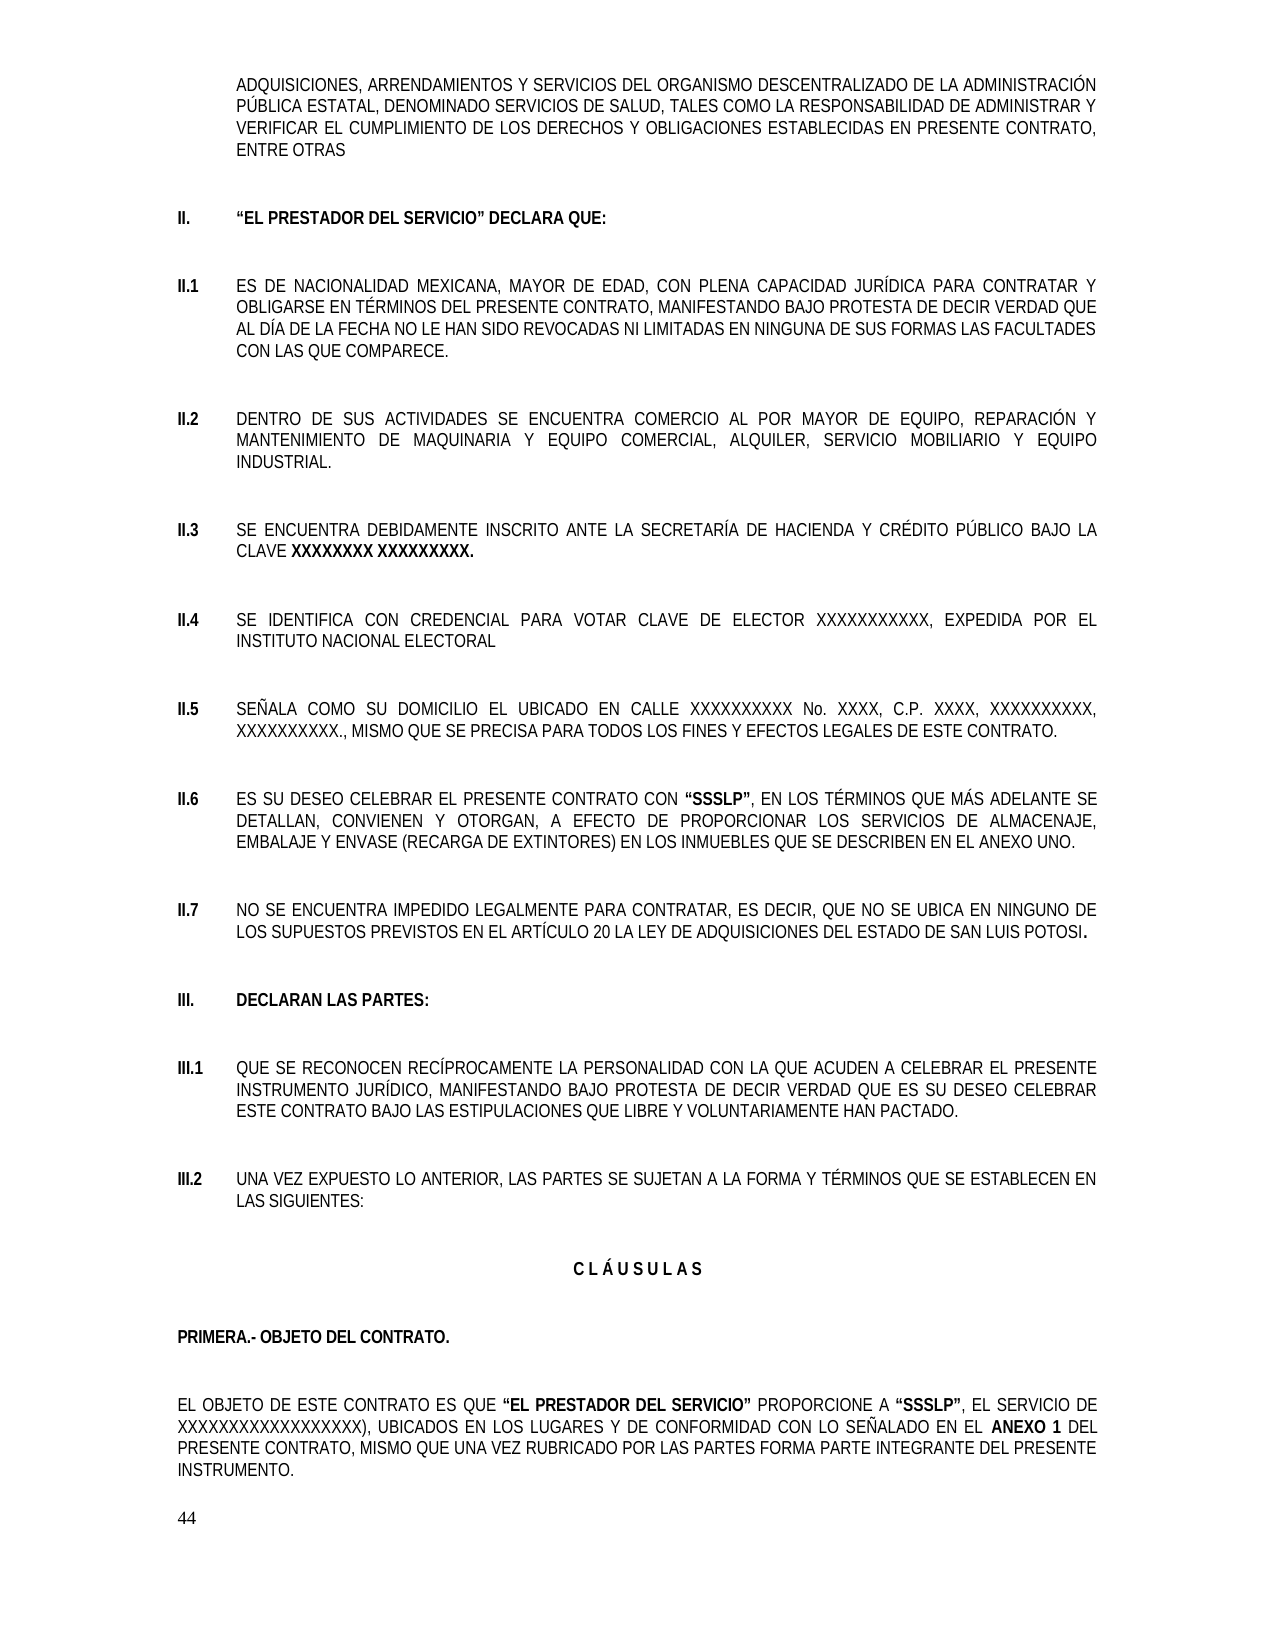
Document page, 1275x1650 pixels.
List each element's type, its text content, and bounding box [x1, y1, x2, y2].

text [177, 74, 1098, 160]
text C L Á U S U L A S [177, 1258, 1098, 1279]
text PRIMERA.- OBJETO DEL CONTRATO. [177, 1326, 1098, 1348]
text III. DECLARAN LAS PARTES: [177, 989, 1098, 1010]
text III.1 QUE SE RECONOCEN RECÍPROCAMENTE LA PERSONALIDAD CON LA QUE ACUDEN A CELEBRAR EL PRESENTE INSTRUMENTO JURÍDICO, MANIFESTANDO BAJO PROTESTA DE DECIR VERDAD QUE ES SU DESEO CELEBRAR ESTE CONTRATO BAJO LAS ESTIPULACIONES QUE LIBRE Y VOLUNTARIAMENTE HAN PACTADO. [177, 1057, 1098, 1122]
text III.2 UNA VEZ EXPUESTO LO ANTERIOR, LAS PARTES SE SUJETAN A LA FORMA Y TÉRMINOS QUE SE ESTABLECEN EN LAS SIGUIENTES: [177, 1168, 1098, 1211]
text II.5 SEÑALA COMO SU DOMICILIO EL UBICADO EN CALLE XXXXXXXXXX No. XXXX, C.P. XXXX, XXXXXXXXXX, XXXXXXXXXX., MISMO QUE SE PRECISA PARA TODOS LOS FINES Y EFECTOS LEGALES DE ESTE CONTRATO. [177, 698, 1098, 741]
text II.2 DENTRO DE SUS ACTIVIDADES SE ENCUENTRA COMERCIO AL POR MAYOR DE EQUIPO, REPARACIÓN Y MANTENIMIENTO DE MAQUINARIA Y EQUIPO COMERCIAL, ALQUILER, SERVICIO MOBILIARIO Y EQUIPO INDUSTRIAL. [177, 408, 1098, 472]
text II.4 SE IDENTIFICA CON CREDENCIAL PARA VOTAR CLAVE DE ELECTOR XXXXXXXXXXX, EXPEDIDA POR EL INSTITUTO NACIONAL ELECTORAL [177, 608, 1098, 652]
text II.1 ES DE NACIONALIDAD MEXICANA, MAYOR DE EDAD, CON PLENA CAPACIDAD JURÍDICA PARA CONTRATAR Y OBLIGARSE EN TÉRMINOS DEL PRESENTE CONTRATO, MANIFESTANDO BAJO PROTESTA DE DECIR VERDAD QUE AL DÍA DE LA FECHA NO LE HAN SIDO REVOCADAS NI LIMITADAS EN NINGUNA DE SUS FORMAS LAS FACULTADES CON LAS QUE COMPARECE. [177, 275, 1098, 361]
text EL OBJETO DE ESTE CONTRATO ES QUE “EL PRESTADOR DEL SERVICIO” PROPORCIONE A “SSSLP”, EL SERVICIO DE XXXXXXXXXXXXXXXXXX), UBICADOS EN LOS LUGARES Y DE CONFORMIDAD CON LO SEÑALADO EN EL ANEXO 1 DEL PRESENTE CONTRATO, MISMO QUE UNA VEZ RUBRICADO POR LAS PARTES FORMA PARTE INTEGRANTE DEL PRESENTE INSTRUMENTO. [27, 1394, 1098, 1480]
text II.3 SE ENCUENTRA DEBIDAMENTE INSCRITO ANTE LA SECRETARÍA DE HACIENDA Y CRÉDITO PÚBLICO BAJO LA CLAVE XXXXXXXX XXXXXXXXX. [177, 519, 1098, 562]
text II. “EL PRESTADOR DEL SERVICIO” DECLARA QUE: [177, 207, 1098, 228]
text II.6 ES SU DESEO CELEBRAR EL PRESENTE CONTRATO CON “SSSLP”, EN LOS TÉRMINOS QUE MÁS ADELANTE SE DETALLAN, CONVIENEN Y OTORGAN, A EFECTO DE PROPORCIONAR LOS SERVICIOS DE ALMACENAJE, EMBALAJE Y ENVASE (RECARGA DE EXTINTORES) EN LOS INMUEBLES QUE SE DESCRIBEN EN EL ANEXO UNO. [177, 788, 1098, 853]
text II.7 NO SE ENCUENTRA IMPEDIDO LEGALMENTE PARA CONTRATAR, ES DECIR, QUE NO SE UBICA EN NINGUNO DE LOS SUPUESTOS PREVISTOS EN EL ARTÍCULO 20 LA LEY DE ADQUISICIONES DEL ESTADO DE SAN LUIS POTOSI. [177, 899, 1098, 942]
